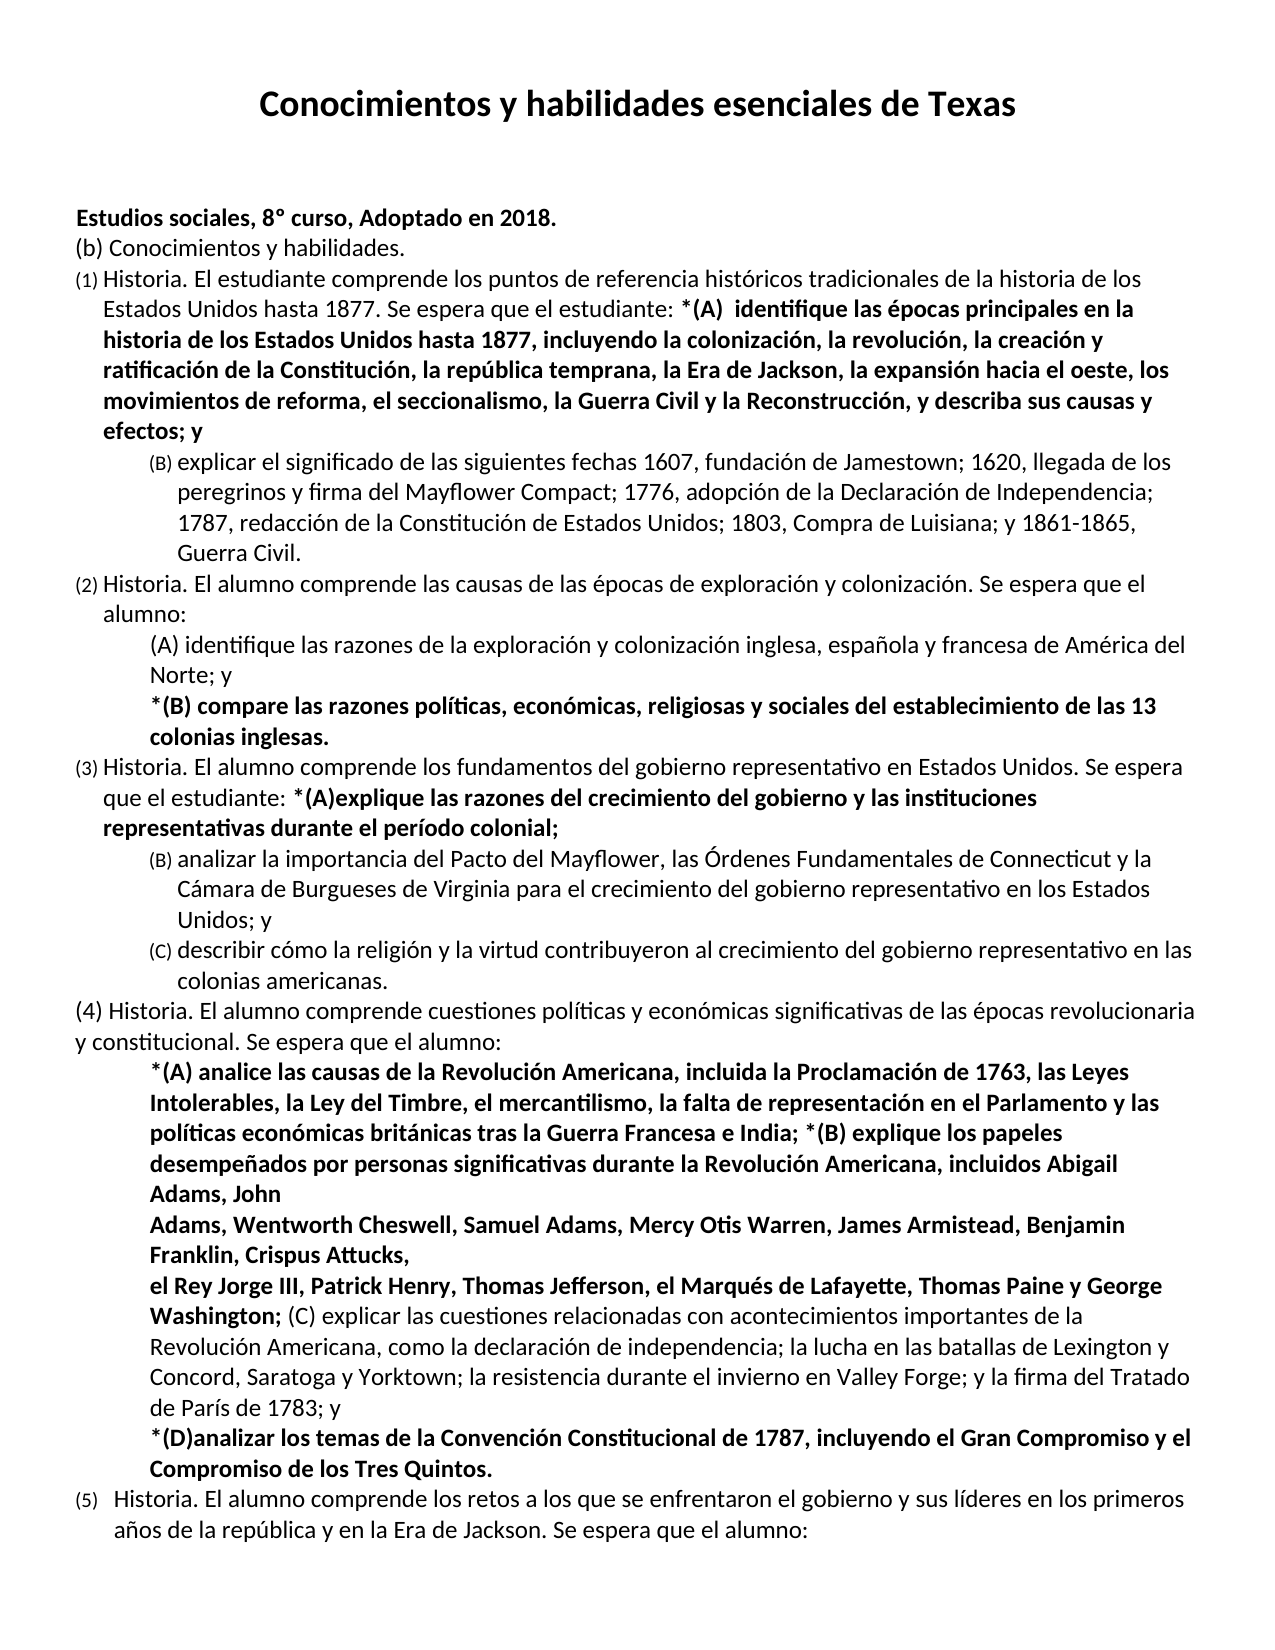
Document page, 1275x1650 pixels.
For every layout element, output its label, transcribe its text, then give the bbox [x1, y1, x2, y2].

list Historia. El alumno comprende los retos a los que se enfrentaron el gobierno y sus líderes en los primeros años de la república y en la Era de Jackson. Se espera que el alumno: [75, 1484, 1198, 1545]
list describir cómo la religión y la virtud contribuyeron al crecimiento del gobierno representativo en las colonias americanas. [148, 934, 1198, 995]
text (4) Historia. El alumno comprende cuestiones políticas y económicas significativas de las épocas revolucionaria y constitucional. Se espera que el alumno: [75, 995, 1198, 1056]
text (b) Conocimientos y habilidades. [75, 232, 1198, 263]
list Historia. El alumno comprende las causas de las épocas de exploración y colonización. Se espera que el alumno: [75, 568, 1200, 629]
list analizar la importancia del Pacto del Mayflower, las Órdenes Fundamentales de Connecticut y la Cámara de Burgueses de Virginia para el crecimiento del gobierno representativo en los Estados Unidos; y [148, 843, 1198, 934]
list Historia. El estudiante comprende los puntos de referencia históricos tradicionales de la historia de los Estados Unidos hasta 1877. Se espera que el estudiante: *(A) identifique las épocas principales en la historia de los Estados Unidos hasta 1877, incluyendo la colonización, la revolución, la creación y ratificación de la Constitución, la república temprana, la Era de Jackson, la expansión hacia el oeste, los movimientos de reforma, el seccionalismo, la Guerra Civil y la Reconstrucción, y describa sus causas y efectos; y [75, 263, 1200, 446]
text Estudios sociales, 8º curso, Adoptado en 2018. [76, 202, 1200, 232]
list Historia. El alumno comprende los fundamentos del gobierno representativo en Estados Unidos. Se espera que el estudiante: *(A)explique las razones del crecimiento del gobierno y las instituciones representativas durante el período colonial; [75, 751, 1200, 843]
text Adams, Wentworth Cheswell, Samuel Adams, Mercy Otis Warren, James Armistead, Benjamin Franklin, Crispus Attucks, [149, 1209, 1200, 1270]
text el Rey Jorge III, Patrick Henry, Thomas Jefferson, el Marqués de Lafayette, Thomas Paine y George Washington; (C) explicar las cuestiones relacionadas con acontecimientos importantes de la Revolución Americana, como la declaración de independencia; la lucha en las batallas de Lexington y Concord, Saratoga y Yorktown; la resistencia durante el invierno en Valley Forge; y la firma del Tratado de París de 1783; y [149, 1270, 1200, 1423]
subtitle Conocimientos y habilidades esenciales de Texas [76, 79, 1200, 125]
text *(B) compare las razones políticas, económicas, religiosas y sociales del establecimiento de las 13 colonias inglesas. [149, 690, 1200, 751]
text *(D)analizar los temas de la Convención Constitucional de 1787, incluyendo el Gran Compromiso y el Compromiso de los Tres Quintos. [149, 1423, 1200, 1484]
text (A) identifique las razones de la exploración y colonización inglesa, española y francesa de América del Norte; y [149, 629, 1198, 690]
list explicar el significado de las siguientes fechas 1607, fundación de Jamestown; 1620, llegada de los peregrinos y firma del Mayflower Compact; 1776, adopción de la Declaración de Independencia; 1787, redacción de la Constitución de Estados Unidos; 1803, Compra de Luisiana; y 1861-1865, Guerra Civil. [148, 446, 1198, 568]
text *(A) analice las causas de la Revolución Americana, incluida la Proclamación de 1763, las Leyes Intolerables, la Ley del Timbre, el mercantilismo, la falta de representación en el Parlamento y las políticas económicas británicas tras la Guerra Francesa e India; *(B) explique los papeles desempeñados por personas significativas durante la Revolución Americana, incluidos Abigail Adams, John [149, 1056, 1200, 1209]
